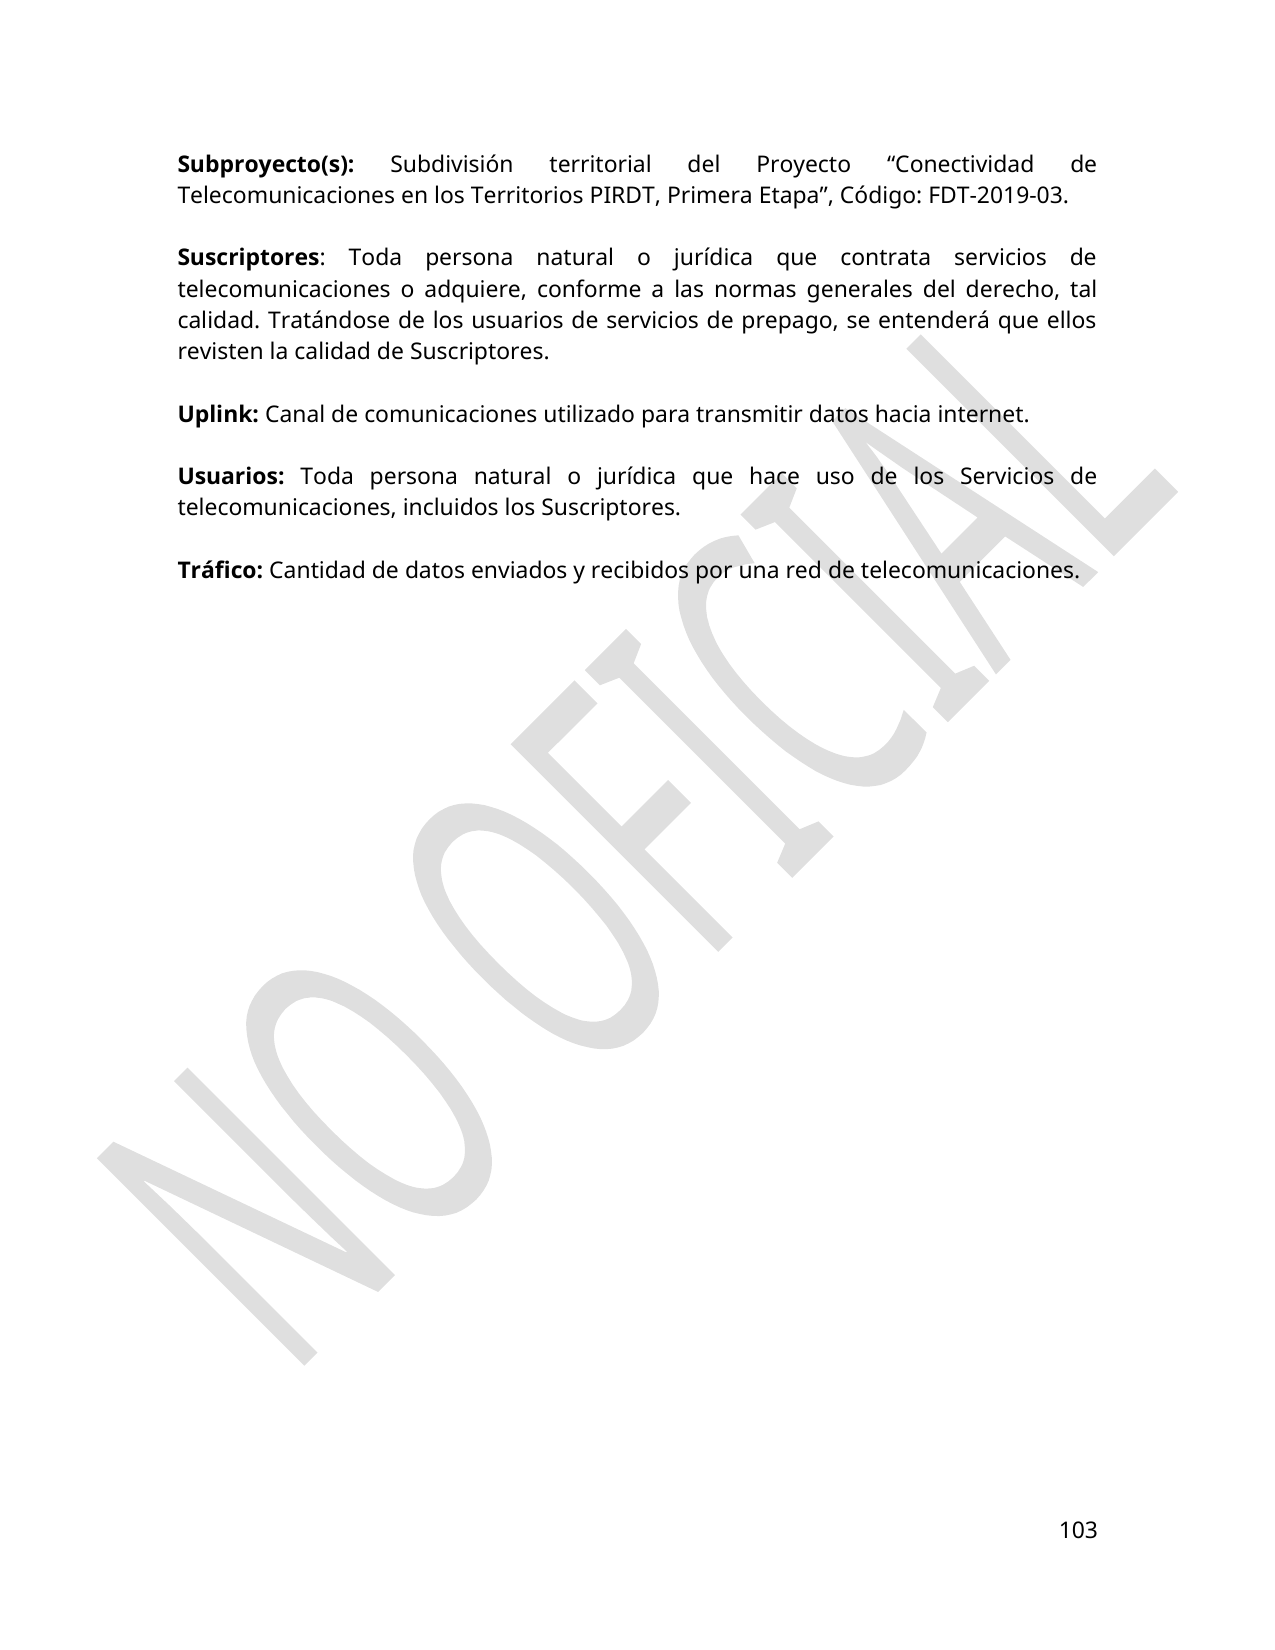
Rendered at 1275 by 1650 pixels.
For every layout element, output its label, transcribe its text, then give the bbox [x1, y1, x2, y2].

text Suscriptores: Toda persona natural o jurídica que contrata servicios de telecomunicaciones o adquiere, conforme a las normas generales del derecho, tal calidad. Tratándose de los usuarios de servicios de prepago, se entenderá que ellos revisten la calidad de Suscriptores. [177, 241, 1098, 366]
text Usuarios: Toda persona natural o jurídica que hace uso de los Servicios de telecomunicaciones, incluidos los Suscriptores. [177, 460, 1098, 523]
text Uplink: Canal de comunicaciones utilizado para transmitir datos hacia internet. [177, 398, 1098, 429]
text Subproyecto(s): Subdivisión territorial del Proyecto “Conectividad de Telecomunicaciones en los Territorios PIRDT, Primera Etapa”, Código: FDT-2019-03. [177, 148, 1098, 210]
text Tráfico: Cantidad de datos enviados y recibidos por una red de telecomunicaciones. [177, 554, 1098, 585]
